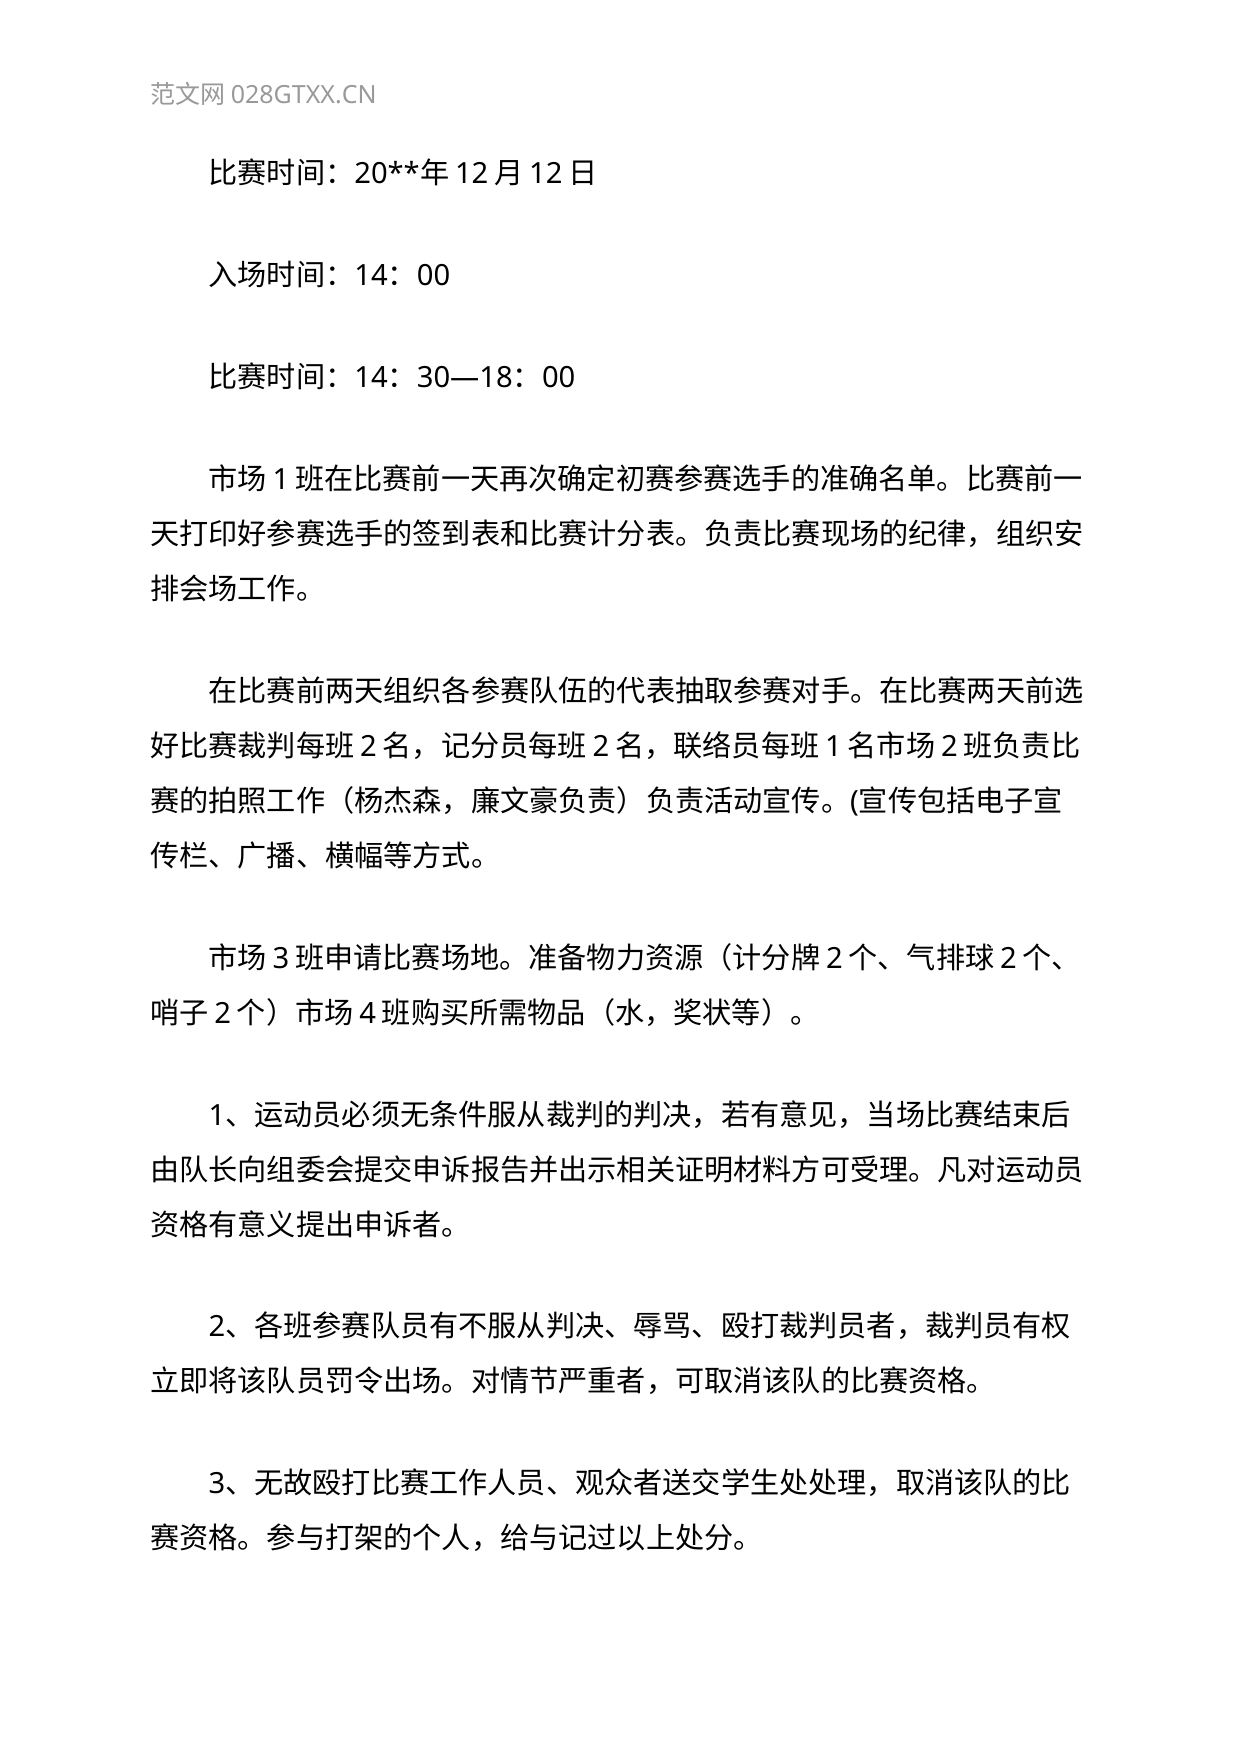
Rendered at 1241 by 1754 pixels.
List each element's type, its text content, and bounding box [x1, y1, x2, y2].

text 1、运动员必须无条件服从裁判的判决，若有意见，当场比赛结束后由队长向组委会提交申诉报告并出示相关证明材料方可受理。凡对运动员资格有意义提出申诉者。 [150, 1091, 1090, 1243]
text 市场1班在比赛前一天再次确定初赛参赛选手的准确名单。比赛前一天打印好参赛选手的签到表和比赛计分表。负责比赛现场的纪律，组织安排会场工作。 [150, 456, 1090, 608]
text 3、无故殴打比赛工作人员、观众者送交学生处处理，取消该队的比赛资格。参与打架的个人，给与记过以上处分。 [150, 1460, 1090, 1557]
text 在比赛前两天组织各参赛队伍的代表抽取参赛对手。在比赛两天前选好比赛裁判每班2名，记分员每班2名，联络员每班1名市场2班负责比赛的拍照工作（杨杰森，廉文豪负责）负责活动宣传。(宣传包括电子宣传栏、广播、横幅等方式。 [150, 668, 1090, 875]
text 市场3班申请比赛场地。准备物力资源（计分牌2个、气排球2个、哨子2个）市场4班购买所需物品（水，奖状等）。 [150, 934, 1090, 1032]
text 2、各班参赛队员有不服从判决、辱骂、殴打裁判员者，裁判员有权立即将该队员罚令出场。对情节严重者，可取消该队的比赛资格。 [150, 1303, 1090, 1400]
text 比赛时间：14：30—18：00 [150, 354, 1090, 396]
text 比赛时间：20**年12月12日 [150, 150, 1090, 192]
text 入场时间：14：00 [150, 252, 1090, 294]
